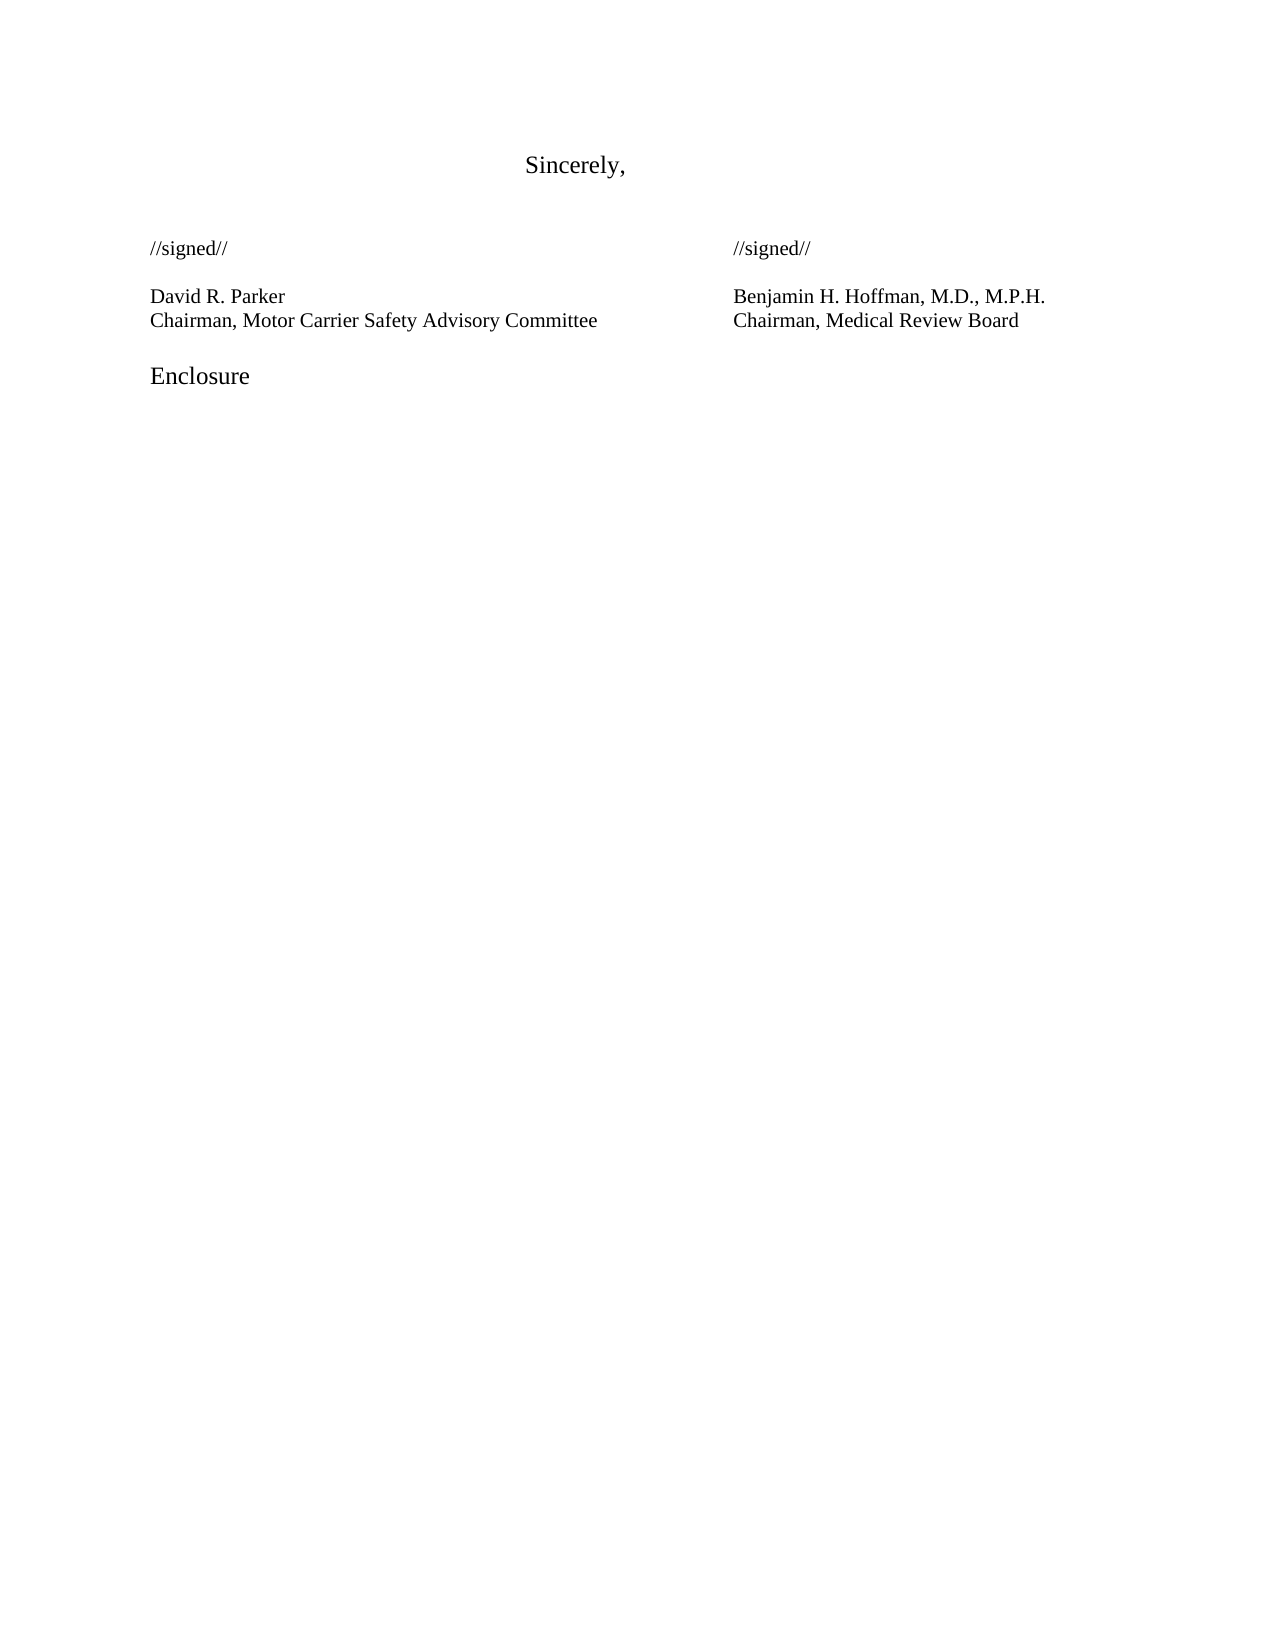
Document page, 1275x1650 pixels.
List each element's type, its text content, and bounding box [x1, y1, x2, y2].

text Sincerely, [150, 150, 1125, 179]
table_header //signed// Benjamin H. Hoffman, M.D., M.P.H. Chairman, Medical Review Board [722, 236, 1136, 332]
table_header //signed// David R. Parker Chairman, Motor Carrier Safety Advisory Committee [139, 236, 722, 332]
text Enclosure [150, 361, 1125, 390]
